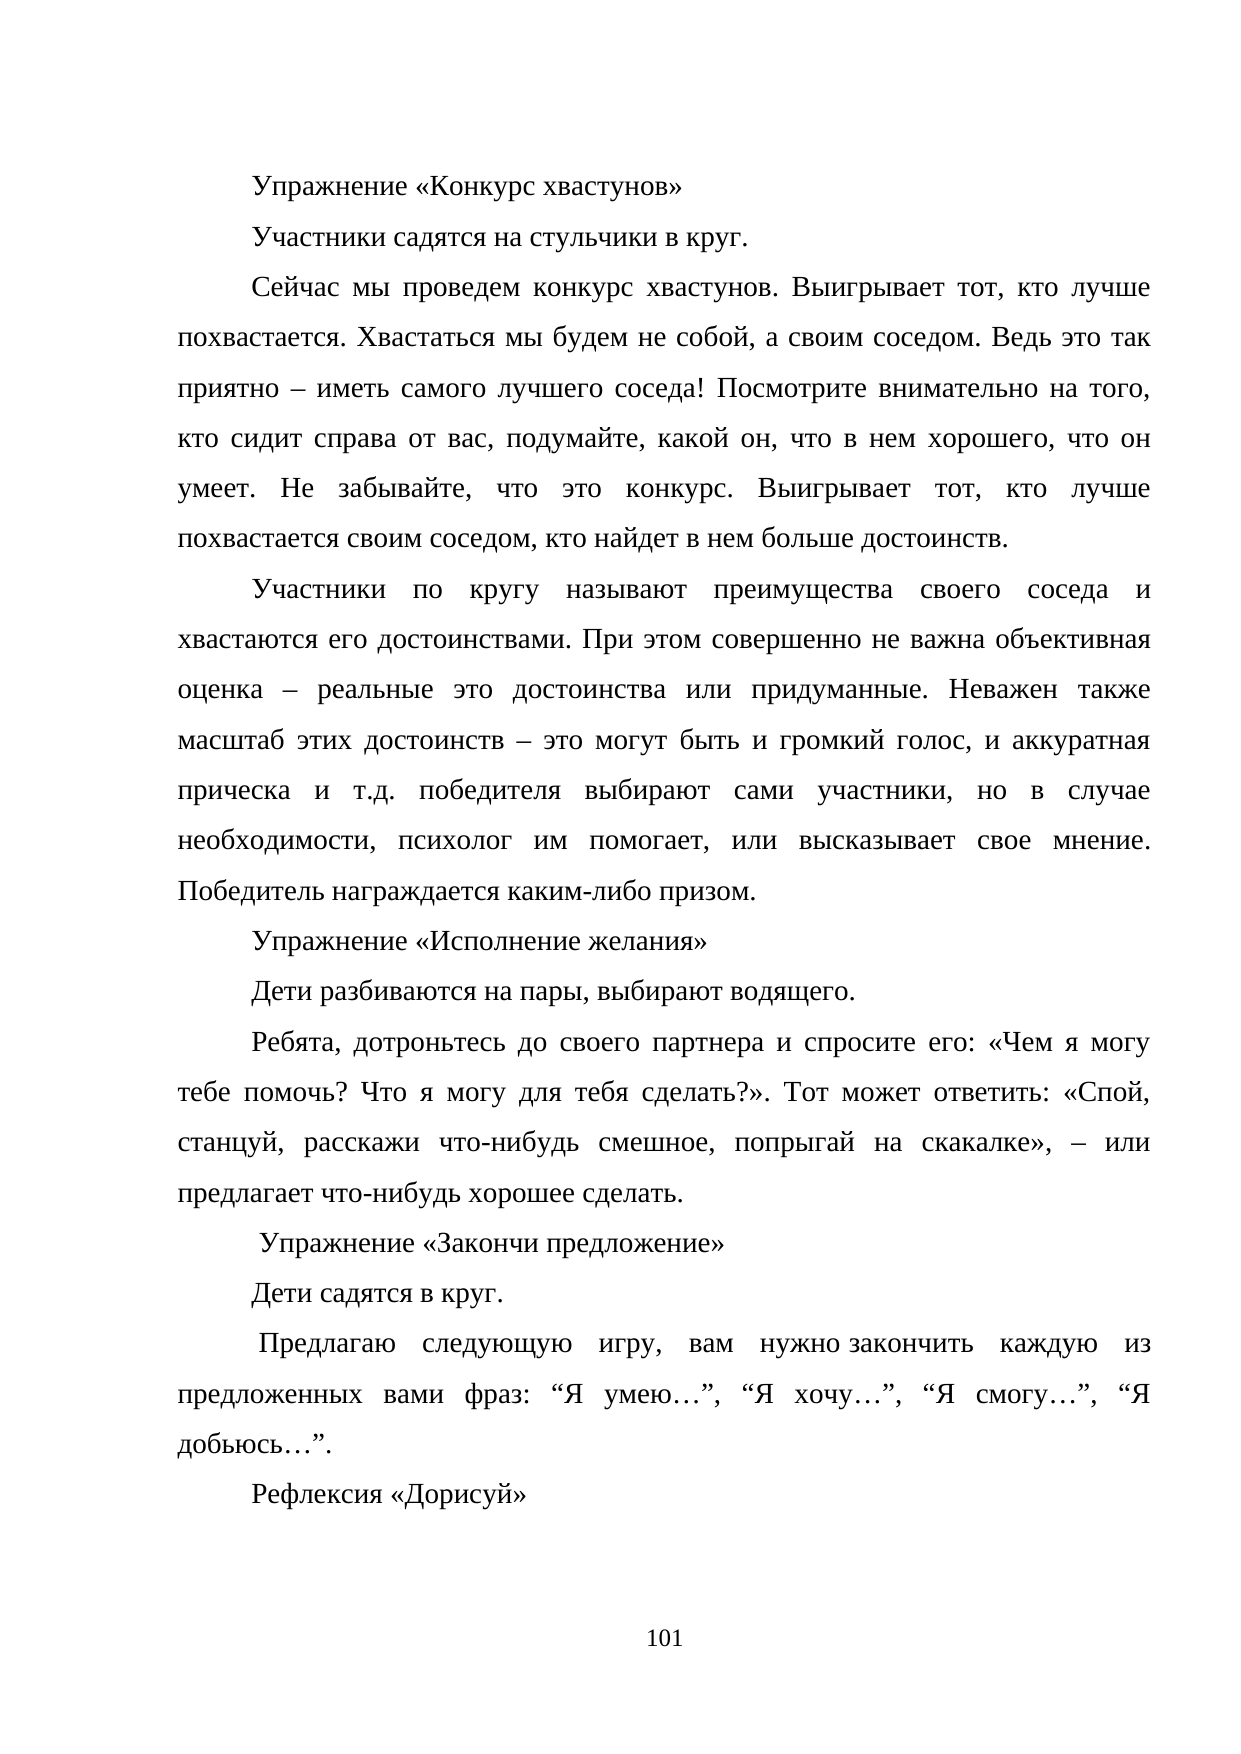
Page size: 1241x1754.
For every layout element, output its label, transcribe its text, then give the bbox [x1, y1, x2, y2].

text Упражнение «Исполнение желания» [177, 923, 1152, 957]
text Рефлексия «Дорисуй» [177, 1477, 1152, 1510]
text Предлагаю следующую игру, вам нужно закончить каждую из предложенных вами фраз: “Я умею…”, “Я хочу…”, “Я смогу…”, “Я добьюсь…”. [177, 1326, 1152, 1460]
text Упражнение «Конкурс хвастунов» [177, 168, 1152, 202]
text Дети садятся в круг. [177, 1275, 1152, 1309]
text Участники садятся на стульчики в круг. [177, 219, 1152, 252]
text Дети разбиваются на пары, выбирают водящего. [177, 973, 1152, 1007]
text Ребята, дотроньтесь до своего партнера и спросите его: «Чем я могу тебе помочь? Что я могу для тебя сделать?». Тот может ответить: «Спой, станцуй, расскажи что-нибудь смешное, попрыгай на скакалке», – или предлагает что-нибудь хорошее сделать. [177, 1024, 1152, 1208]
text Участники по кругу называют преимущества своего соседа и хвастаются его достоинствами. При этом совершенно не важна объективная оценка – реальные это достоинства или придуманные. Неважен также масштаб этих достоинств – это могут быть и громкий голос, и аккуратная прическа и т.д. победителя выбирают сами участники, но в случае необходимости, психолог им помогает, или высказывает свое мнение. Победитель награждается каким-либо призом. [177, 571, 1152, 906]
text Сейчас мы проведем конкурс хвастунов. Выигрывает тот, кто лучше похвастается. Хвастаться мы будем не собой, а своим соседом. Ведь это так приятно – иметь самого лучшего соседа! Посмотрите внимательно на того, кто сидит справа от вас, подумайте, какой он, что в нем хорошего, что он умеет. Не забывайте, что это конкурс. Выигрывает тот, кто лучше похвастается своим соседом, кто найдет в нем больше достоинств. [177, 269, 1152, 554]
text Упражнение «Закончи предложение» [177, 1225, 1152, 1258]
